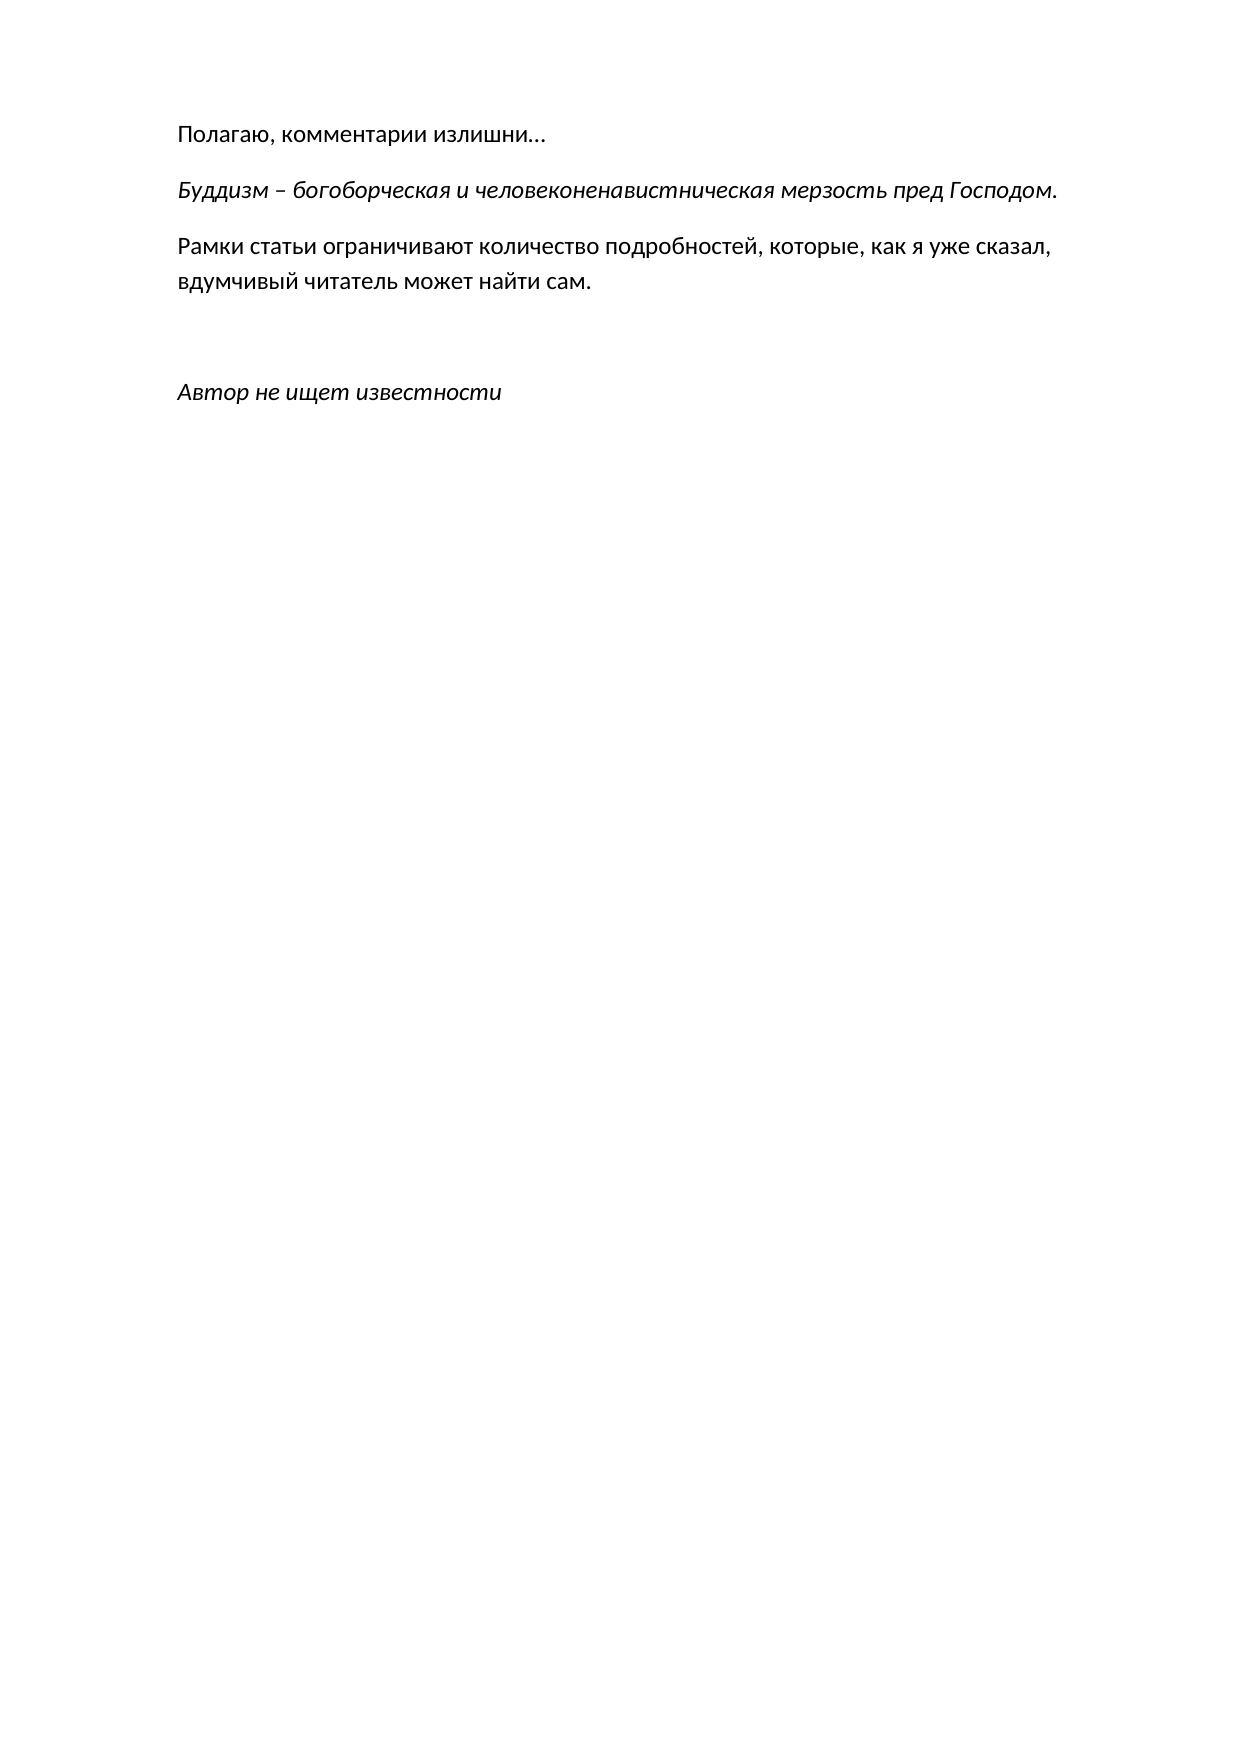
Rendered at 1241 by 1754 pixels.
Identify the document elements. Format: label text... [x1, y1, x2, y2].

text Автор не ищет известности [177, 376, 1152, 407]
text Буддизм – богоборческая и человеконенавистническая мерзость пред Господом. [177, 174, 1152, 204]
text Рамки статьи ограничивают количество подробностей, которые, как я уже сказал, вдумчивый читатель может найти сам. [177, 230, 1152, 295]
text Полагаю, комментарии излишни… [177, 118, 1152, 149]
